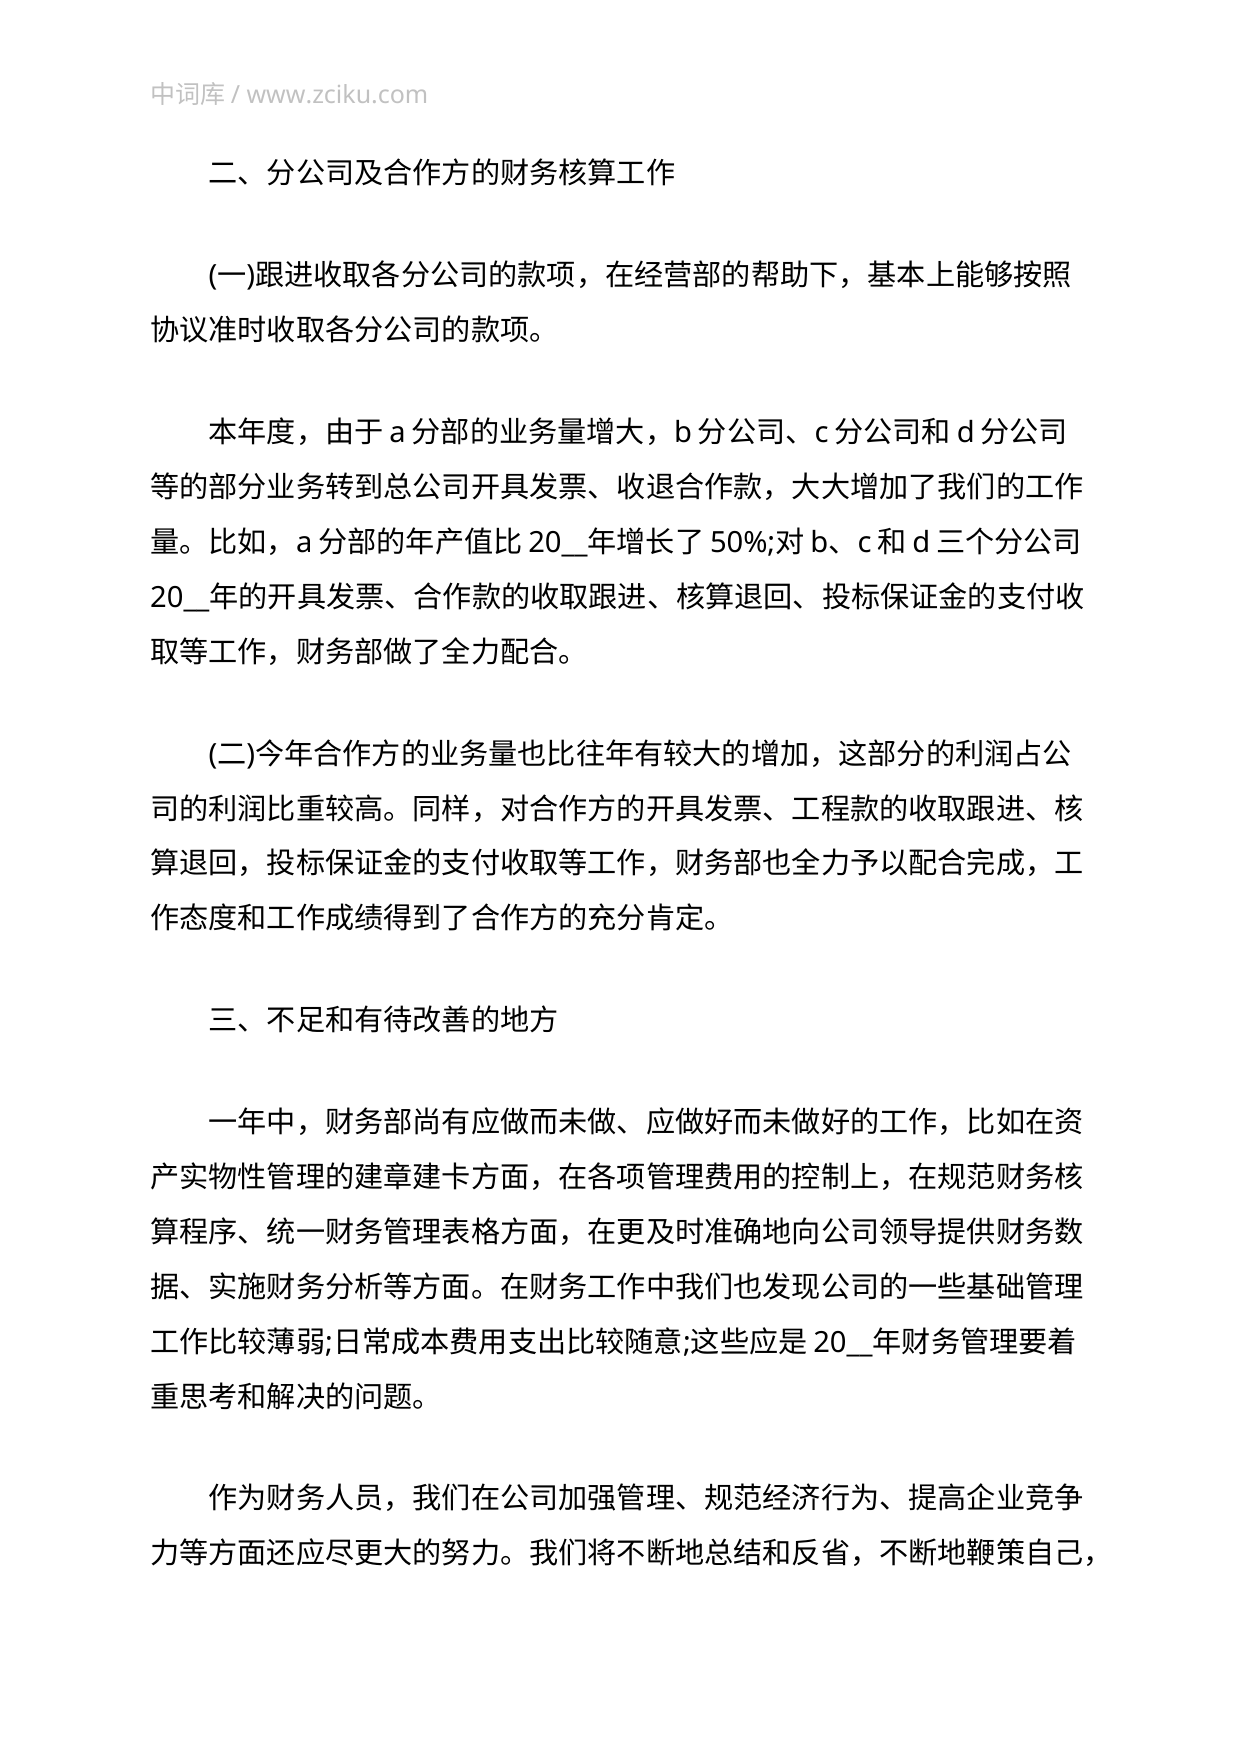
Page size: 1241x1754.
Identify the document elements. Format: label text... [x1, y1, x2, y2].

text 一年中，财务部尚有应做而未做、应做好而未做好的工作，比如在资产实物性管理的建章建卡方面，在各项管理费用的控制上，在规范财务核算程序、统一财务管理表格方面，在更及时准确地向公司领导提供财务数据、实施财务分析等方面。在财务工作中我们也发现公司的一些基础管理工作比较薄弱;日常成本费用支出比较随意;这些应是20__年财务管理要着重思考和解决的问题。 [150, 1098, 1090, 1415]
text 本年度，由于a分部的业务量增大，b分公司、c分公司和d分公司等的部分业务转到总公司开具发票、收退合作款，大大增加了我们的工作量。比如，a分部的年产值比20__年增长了50%;对b、c和d三个分公司20__年的开具发票、合作款的收取跟进、核算退回、投标保证金的支付收取等工作，财务部做了全力配合。 [150, 408, 1090, 671]
text (二)今年合作方的业务量也比往年有较大的增加，这部分的利润占公司的利润比重较高。同样，对合作方的开具发票、工程款的收取跟进、核算退回，投标保证金的支付收取等工作，财务部也全力予以配合完成，工作态度和工作成绩得到了合作方的充分肯定。 [150, 730, 1090, 937]
text (一)跟进收取各分公司的款项，在经营部的帮助下，基本上能够按照协议准时收取各分公司的款项。 [150, 252, 1090, 349]
text 三、不足和有待改善的地方 [150, 997, 1090, 1039]
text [150, 1475, 1090, 1572]
text 二、分公司及合作方的财务核算工作 [150, 150, 1090, 192]
